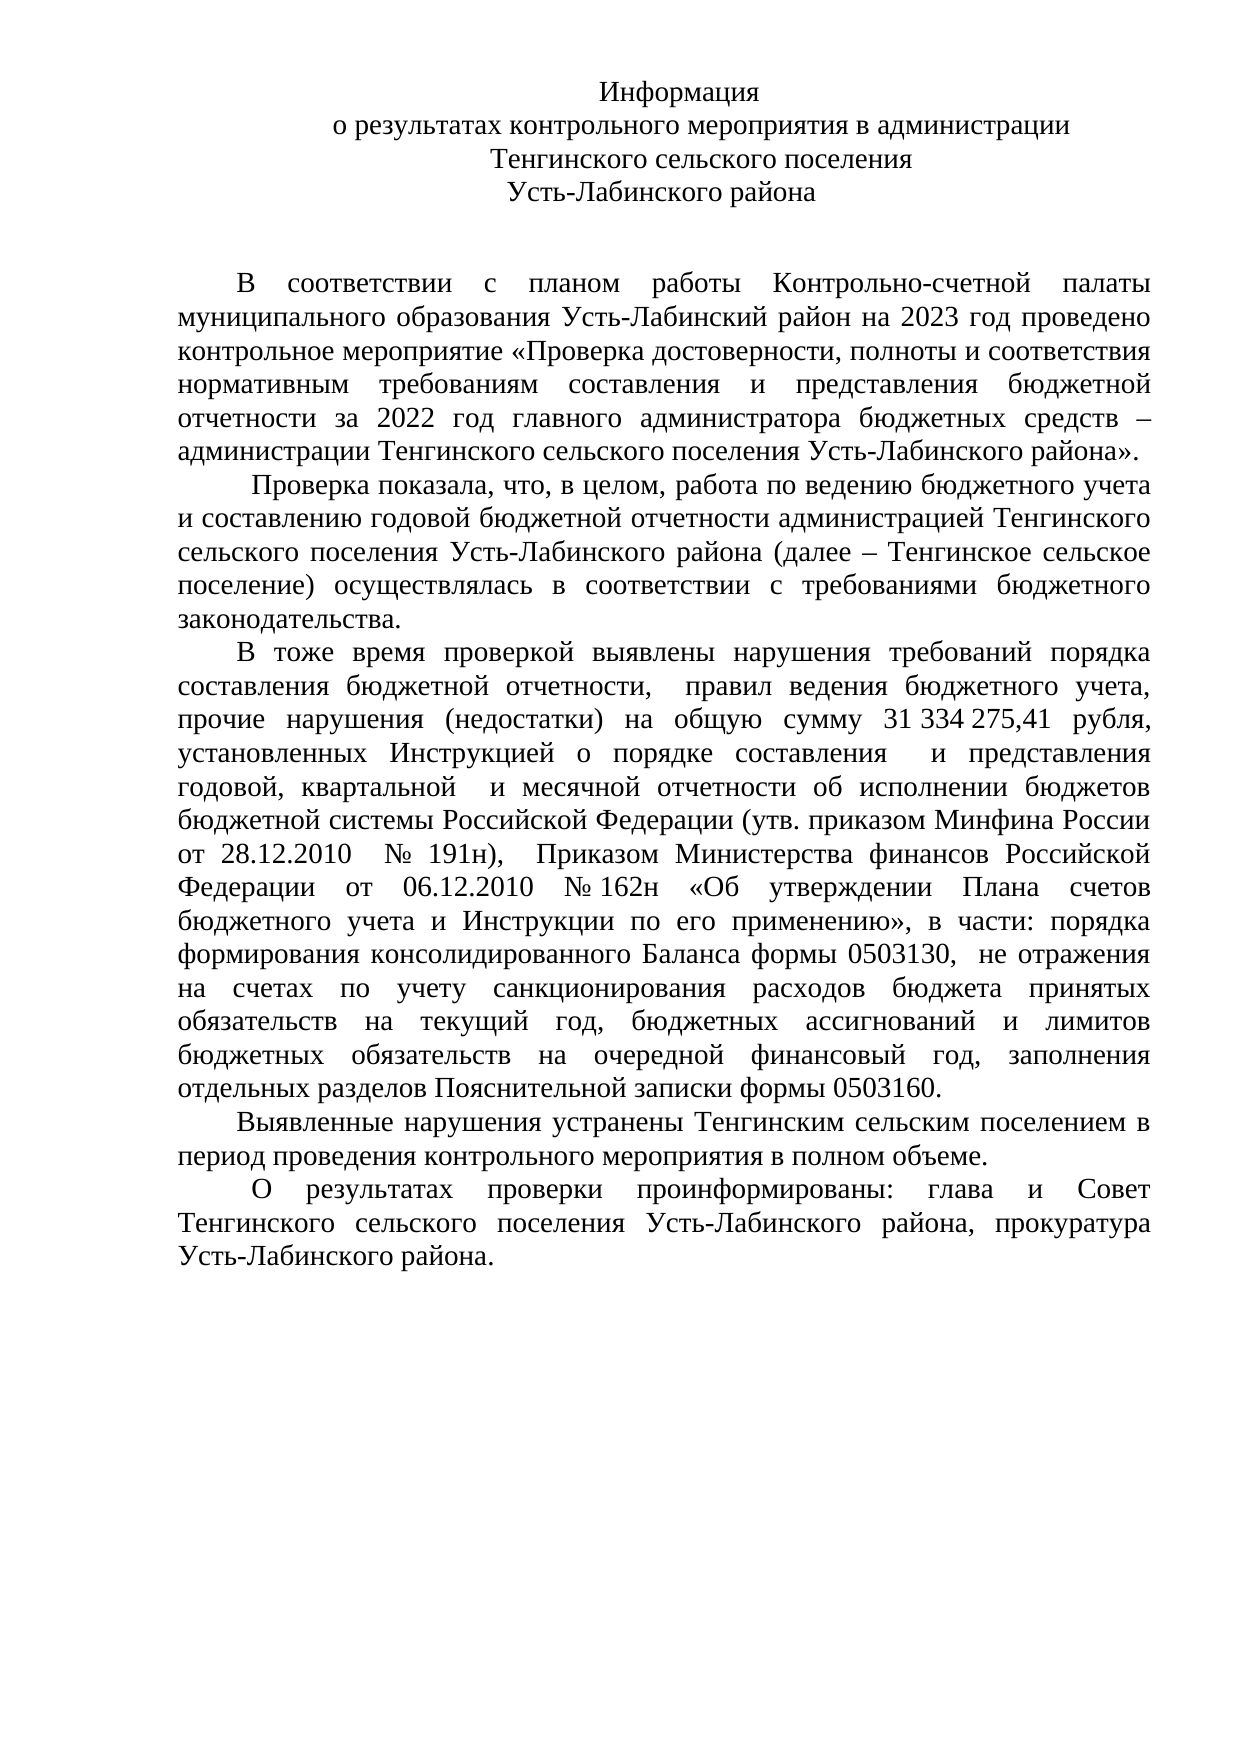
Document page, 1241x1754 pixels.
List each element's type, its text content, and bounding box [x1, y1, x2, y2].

subtitle Усть-Лабинского района [177, 174, 1152, 208]
text Проверка показала, что, в целом, работа по ведению бюджетного учета и составлению годовой бюджетной отчетности администрацией Тенгинского сельского поселения Усть-Лабинского района (далее – Тенгинское сельское поселение) осуществлялась в соответствии с требованиями бюджетного законодательства. [177, 467, 1152, 634]
text В тоже время проверкой выявлены нарушения требований порядка составления бюджетной отчетности, правил ведения бюджетного учета, прочие нарушения (недостатки) на общую сумму 31 334 275,41 рубля, установленных Инструкцией о порядке составления и представления годовой, квартальной и месячной отчетности об исполнении бюджетов бюджетной системы Российской Федерации (утв. приказом Минфина России от 28.12.2010 № 191н), Приказом Министерства финансов Российской Федерации от 06.12.2010 № 162н «Об утверждении Плана счетов бюджетного учета и Инструкции по его применению», в части: порядка формирования консолидированного Баланса формы 0503130, не отражения на счетах по учету санкционирования расходов бюджета принятых обязательств на текущий год, бюджетных ассигнований и лимитов бюджетных обязательств на очередной финансовый год, заполнения отдельных разделов Пояснительной записки формы 0503160. [177, 634, 1152, 1104]
text Выявленные нарушения устранены Тенгинским сельским поселением в период проведения контрольного мероприятия в полном объеме. [177, 1104, 1152, 1171]
subtitle о результатах контрольного мероприятия в администрации [177, 107, 1152, 141]
text О результатах проверки проинформированы: глава и Совет Тенгинского сельского поселения Усть-Лабинского района, прокуратура Усть-Лабинского района. [177, 1171, 1152, 1272]
text Информация [177, 74, 1181, 107]
subtitle Тенгинского сельского поселения [177, 141, 1152, 174]
text В соответствии с планом работы Контрольно-счетной палаты муниципального образования Усть-Лабинский район на 2023 год проведено контрольное мероприятие «Проверка достоверности, полноты и соответствия нормативным требованиям составления и представления бюджетной отчетности за 2022 год главного администратора бюджетных средств – администрации Тенгинского сельского поселения Усть-Лабинского района». [177, 266, 1152, 467]
